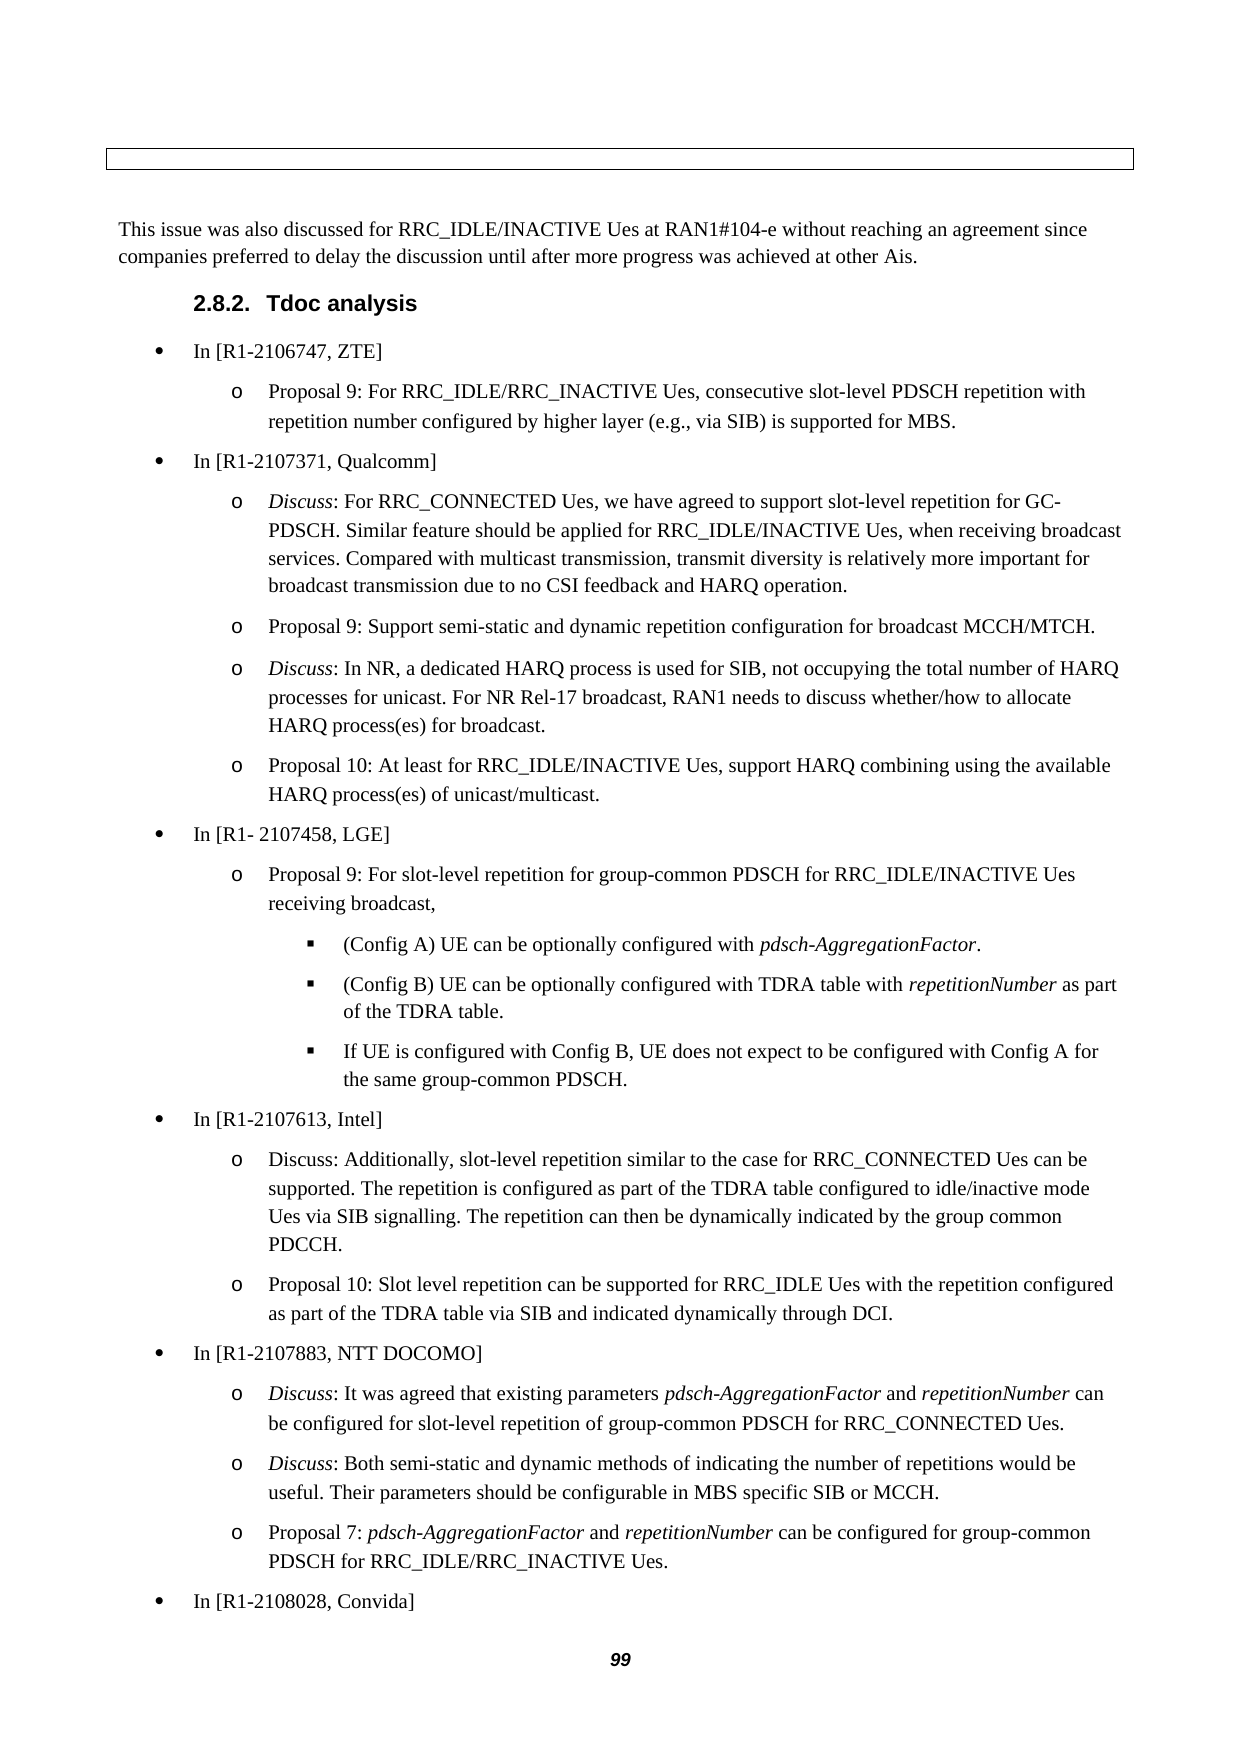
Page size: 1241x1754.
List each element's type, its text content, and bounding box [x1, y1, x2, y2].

list Discuss: It was agreed that existing parameters pdsch-AggregationFactor and repetitionNumber can be configured for slot-level repetition of group-common PDSCH for RRC_CONNECTED Ues. [231, 1381, 1122, 1434]
list In [R1-2107371, Qualcomm] [156, 449, 1122, 473]
list Discuss: Both semi-static and dynamic methods of indicating the number of repetitions would be useful. Their parameters should be configurable in MBS specific SIB or MCCH. [231, 1451, 1122, 1504]
list In [R1- 2107458, LGE] [156, 822, 1122, 846]
list Proposal 9: For RRC_IDLE/RRC_INACTIVE Ues, consecutive slot-level PDSCH repetition with repetition number configured by higher layer (e.g., via SIB) is supported for MBS. [231, 379, 1122, 433]
list Proposal 10: Slot level repetition can be supported for RRC_IDLE Ues with the repetition configured as part of the TDRA table via SIB and indicated dynamically through DCI. [231, 1272, 1122, 1325]
list (Config A) UE can be optionally configured with pdsch-AggregationFactor. [306, 931, 1122, 956]
list In [R1-2108028, Convida] [156, 1589, 1122, 1613]
list Proposal 7: pdsch-AggregationFactor and repetitionNumber can be configured for group-common PDSCH for RRC_IDLE/RRC_INACTIVE Ues. [231, 1520, 1122, 1573]
list Discuss: In NR, a dedicated HARQ process is used for SIB, not occupying the total number of HARQ processes for unicast. For NR Rel-17 broadcast, RAN1 needs to discuss whether/how to allocate HARQ process(es) for broadcast. [231, 656, 1122, 737]
list Discuss: For RRC_CONNECTED Ues, we have agreed to support slot-level repetition for GC-PDSCH. Similar feature should be applied for RRC_IDLE/INACTIVE Ues, when receiving broadcast services. Compared with multicast transmission, transmit diversity is relatively more important for broadcast transmission due to no CSI feedback and HARQ operation. [231, 489, 1122, 597]
list Proposal 9: For slot-level repetition for group-common PDSCH for RRC_IDLE/INACTIVE Ues receiving broadcast, [231, 862, 1122, 915]
list In [R1-2107883, NTT DOCOMO] [156, 1341, 1122, 1365]
list Proposal 9: Support semi-static and dynamic repetition configuration for broadcast MCCH/MTCH. [231, 613, 1122, 639]
list If UE is configured with Config B, UE does not expect to be configured with Config A for the same group-common PDSCH. [306, 1039, 1122, 1091]
subtitle Tdoc analysis [193, 290, 1122, 317]
list Discuss: Additionally, slot-level repetition similar to the case for RRC_CONNECTED Ues can be supported. The repetition is configured as part of the TDRA table configured to idle/inactive mode Ues via SIB signalling. The repetition can then be dynamically indicated by the group common PDCCH. [231, 1147, 1122, 1256]
text This issue was also discussed for RRC_IDLE/INACTIVE Ues at RAN1#104-e without reaching an agreement since companies preferred to delay the discussion until after more progress was achieved at other Ais. [118, 216, 1122, 268]
list Proposal 10: At least for RRC_IDLE/INACTIVE Ues, support HARQ combining using the available HARQ process(es) of unicast/multicast. [231, 753, 1122, 806]
list In [R1-2106747, ZTE] [156, 339, 1122, 363]
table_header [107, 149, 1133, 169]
list (Config B) UE can be optionally configured with TDRA table with repetitionNumber as part of the TDRA table. [306, 972, 1122, 1023]
list In [R1-2107613, Intel] [156, 1107, 1122, 1131]
